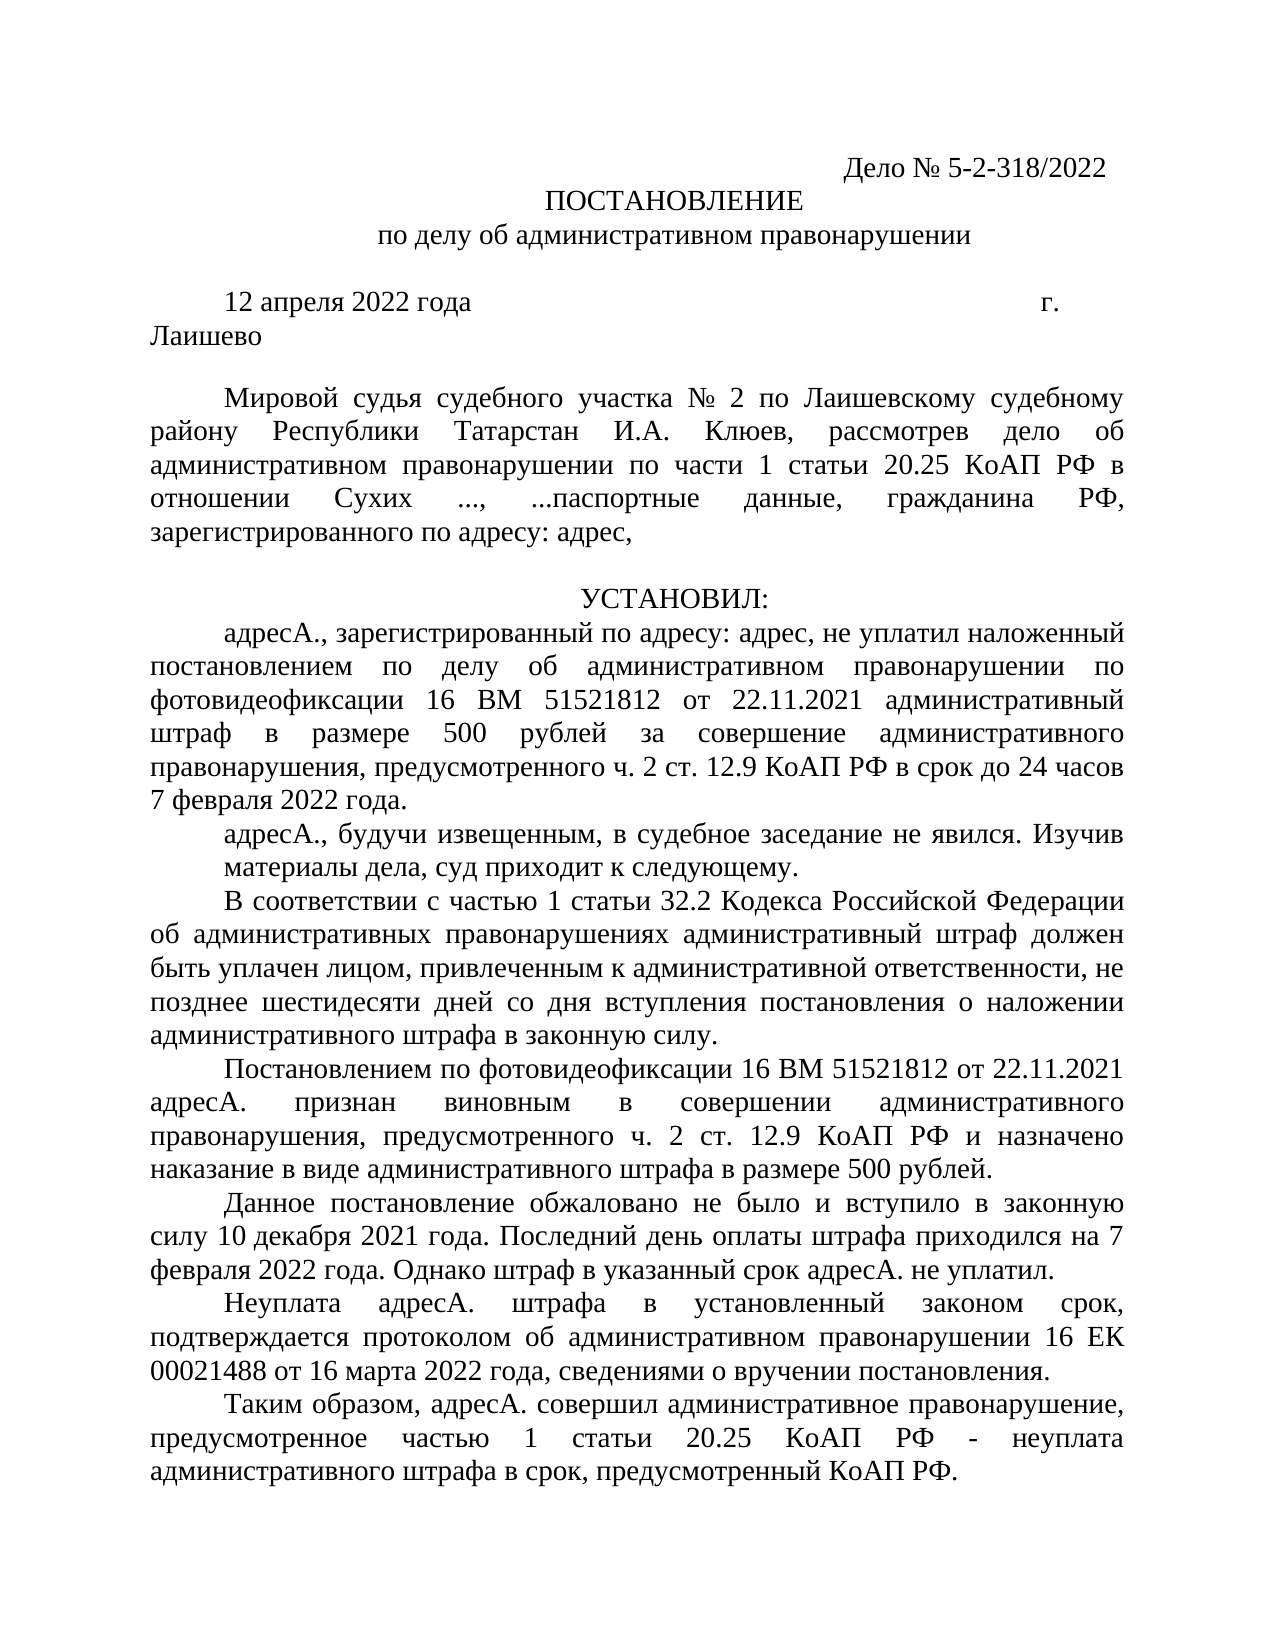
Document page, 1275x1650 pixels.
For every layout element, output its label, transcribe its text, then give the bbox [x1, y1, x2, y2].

text 12 апреля 2022 года г. Лаишево [150, 284, 1125, 351]
text по делу об административном правонарушении [150, 217, 1125, 251]
text Таким образом, адресА. совершил административное правонарушение, предусмотренное частью 1 статьи 20.25 КоАП РФ - неуплата административного штрафа в срок, предусмотренный КоАП РФ. [150, 1386, 1125, 1487]
text Данное постановление обжаловано не было и вступило в законную силу 10 декабря 2021 года. Последний день оплаты штрафа приходился на 7 февраля 2022 года. Однако штраф в указанный срок адресА. не уплатил. [150, 1185, 1125, 1286]
text В соответствии с частью 1 статьи 32.2 Кодекса Российской Федерации об административных правонарушениях административный штраф должен быть уплачен лицом, привлеченным к административной ответственности, не позднее шестидесяти дней со дня вступления постановления о наложении административного штрафа в законную силу. [150, 883, 1125, 1051]
text Дело № 5-2-318/2022 ПОСТАНОВЛЕНИЕ [150, 150, 1123, 217]
text адресА., будучи извещенным, в судебное заседание не явился. Изучив материалы дела, суд приходит к следующему. [224, 816, 1125, 883]
text Неуплата адресА. штрафа в установленный законом срок, подтверждается протоколом об административном правонарушении 16 ЕК 00021488 от 16 марта 2022 года, сведениями о вручении постановления. [150, 1286, 1125, 1386]
text УСТАНОВИЛ: [150, 581, 1125, 615]
text адресА., зарегистрированный по адресу: адрес, не уплатил наложенный постановлением по делу об административном правонарушении по фотовидеофиксации 16 ВМ 51521812 от 22.11.2021 административный штраф в размере 500 рублей за совершение административного правонарушения, предусмотренного ч. 2 ст. 12.9 КоАП РФ в срок до 24 часов 7 февраля 2022 года. [150, 615, 1125, 816]
text Постановлением по фотовидеофиксации 16 ВМ 51521812 от 22.11.2021 адресА. признан виновным в совершении административного правонарушения, предусмотренного ч. 2 ст. 12.9 КоАП РФ и назначено наказание в виде административного штрафа в размере 500 рублей. [150, 1051, 1125, 1185]
text Мировой судья судебного участка № 2 по Лаишевскому судебному району Республики Татарстан И.А. Клюев, рассмотрев дело об административном правонарушении по части 1 статьи 20.25 КоАП РФ в отношении Сухих ..., ...паспортные данные, гражданина РФ, зарегистрированного по адресу: адрес, [150, 380, 1125, 548]
